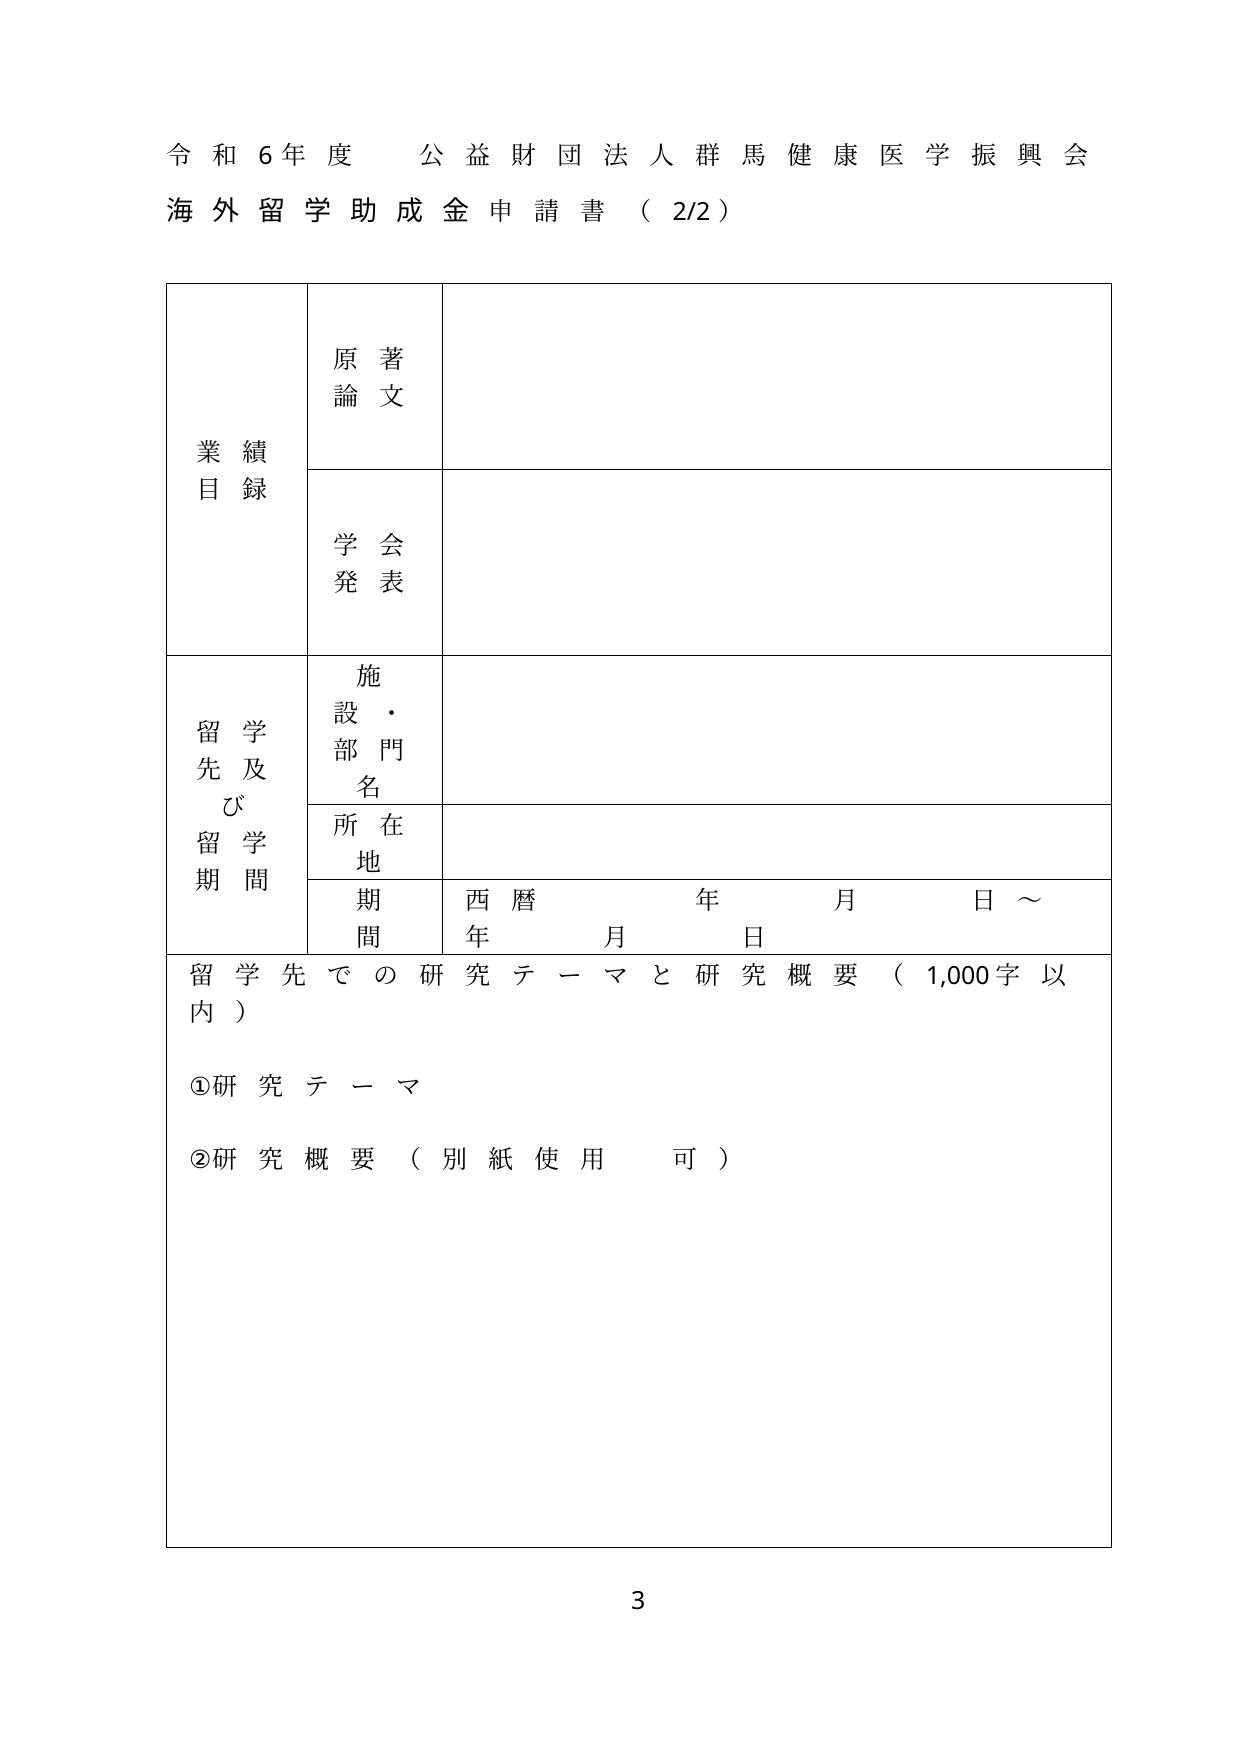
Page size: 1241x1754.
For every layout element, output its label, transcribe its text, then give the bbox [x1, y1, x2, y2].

table_cell 学会発表 [308, 470, 442, 655]
table_header 原著論文 [308, 284, 442, 469]
table_header [443, 284, 1111, 469]
text 令和6年度 公益財団法人群馬健康医学振興会海外留学助成金申請書（2/2） [166, 135, 1110, 246]
table_cell [443, 805, 1111, 879]
table_header 業績目録 [167, 284, 307, 655]
table_cell 所在地 [308, 805, 442, 879]
table_cell 留学先及び 留学期間 [167, 656, 307, 954]
table_cell 西暦 年 月 日～ 年 月 日 [443, 880, 1111, 954]
table_cell [443, 470, 1111, 655]
table_cell 期 間 [308, 880, 442, 954]
table_cell [443, 656, 1111, 804]
table_cell 施設・ 部門名 [308, 656, 442, 804]
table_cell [167, 955, 1111, 1547]
